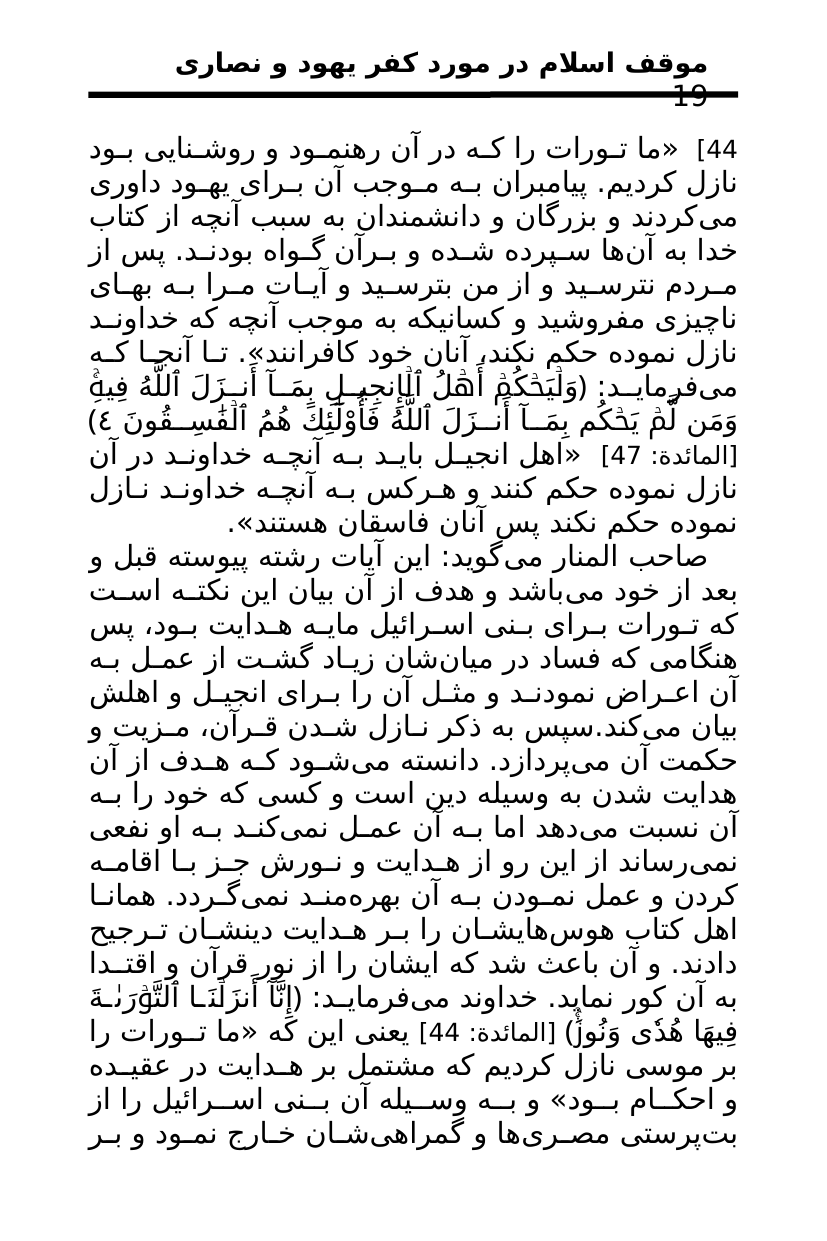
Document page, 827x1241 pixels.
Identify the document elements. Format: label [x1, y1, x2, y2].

text [89, 539, 738, 1150]
text [89, 132, 738, 539]
